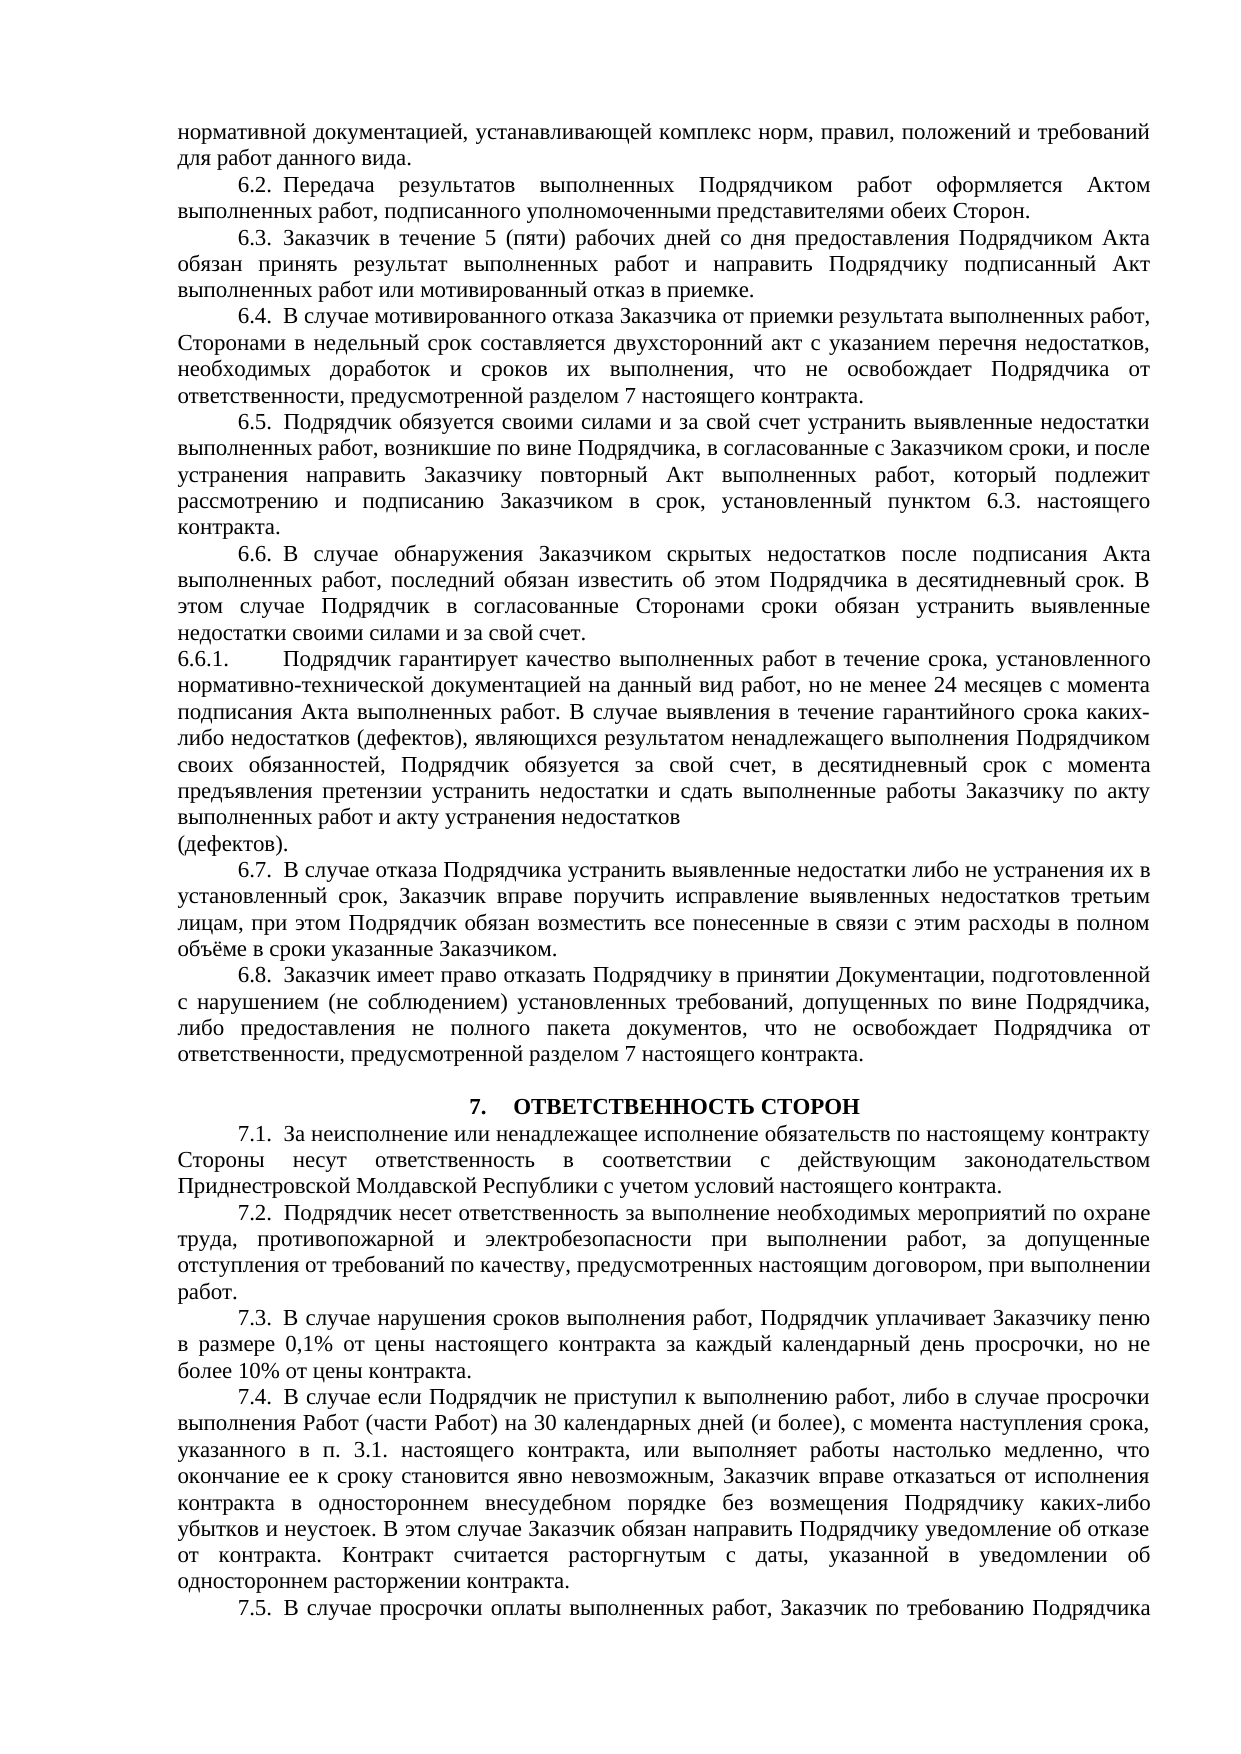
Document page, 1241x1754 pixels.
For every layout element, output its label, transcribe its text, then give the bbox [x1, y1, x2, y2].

list В случае мотивированного отказа Заказчика от приемки результата выполненных работ, Сторонами в недельный срок составляется двухсторонний акт с указанием перечня недостатков, необходимых доработок и сроков их выполнения, что не освобождает Подрядчика от ответственности, предусмотренной разделом 7 настоящего контракта. [177, 303, 1152, 408]
list В случае нарушения сроков выполнения работ, Подрядчик уплачивает Заказчику пеню в размере 0,1% от цены настоящего контракта за каждый календарный день просрочки, но не более 10% от цены контракта. [177, 1304, 1152, 1383]
list Подрядчик гарантирует качество выполненных работ в течение срока, установленного нормативно-технической документацией на данный вид работ, но не менее 24 месяцев с момента подписания Акта выполненных работ. В случае выявления в течение гарантийного срока каких-либо недостатков (дефектов), являющихся результатом ненадлежащего выполнения Подрядчиком своих обязанностей, Подрядчик обязуется за свой счет, в десятидневный срок с момента предъявления претензии устранить недостатки и сдать выполненные работы Заказчику по акту выполненных работ и акту устранения недостатков [177, 645, 1152, 830]
list Заказчик имеет право отказать Подрядчику в принятии Документации, подготовленной с нарушением (не соблюдением) установленных требований, допущенных по вине Подрядчика, либо предоставления не полного пакета документов, что не освобождает Подрядчика от ответственности, предусмотренной разделом 7 настоящего контракта. [177, 961, 1152, 1067]
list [177, 118, 1152, 171]
list В случае обнаружения Заказчиком скрытых недостатков после подписания Акта выполненных работ, последний обязан известить об этом Подрядчика в десятидневный срок. В этом случае Подрядчик в согласованные Сторонами сроки обязан устранить выявленные недостатки своими силами и за свой счет. [177, 540, 1152, 645]
list Подрядчик несет ответственность за выполнение необходимых мероприятий по охране труда, противопожарной и электробезопасности при выполнении работ, за допущенные отступления от требований по качеству, предусмотренных настоящим договором, при выполнении работ. [177, 1199, 1152, 1304]
list Заказчик в течение 5 (пяти) рабочих дней со дня предоставления Подрядчиком Акта обязан принять результат выполненных работ и направить Подрядчику подписанный Акт выполненных работ или мотивированный отказ в приемке. [177, 223, 1152, 303]
list В случае если Подрядчик не приступил к выполнению работ, либо в случае просрочки выполнения Работ (части Работ) на 30 календарных дней (и более), с момента наступления срока, указанного в п. 3.1. настоящего контракта, или выполняет работы настолько медленно, что окончание ее к сроку становится явно невозможным, Заказчик вправе отказаться от исполнения контракта в одностороннем внесудебном порядке без возмещения Подрядчику каких-либо убытков и неустоек. В этом случае Заказчик обязан направить Подрядчику уведомление об отказе от контракта. Контракт считается расторгнутым с даты, указанной в уведомлении об одностороннем расторжении контракта. [177, 1383, 1152, 1594]
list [177, 1594, 1152, 1620]
list Передача результатов выполненных Подрядчиком работ оформляется Актом выполненных работ, подписанного уполномоченными представителями обеих Сторон. [177, 171, 1152, 223]
list Подрядчик обязуется своими силами и за свой счет устранить выявленные недостатки выполненных работ, возникшие по вине Подрядчика, в согласованные с Заказчиком сроки, и после устранения направить Заказчику повторный Акт выполненных работ, который подлежит рассмотрению и подписанию Заказчиком в срок, установленный пунктом 6.3. настоящего контракта. [177, 408, 1152, 540]
list В случае отказа Подрядчика устранить выявленные недостатки либо не устранения их в установленный срок, Заказчик вправе поручить исправление выявленных недостатков третьим лицам, при этом Подрядчик обязан возместить все понесенные в связи с этим расходы в полном объёме в сроки указанные Заказчиком. [177, 856, 1152, 961]
list За неисполнение или ненадлежащее исполнение обязательств по настоящему контракту Стороны несут ответственность в соответствии с действующим законодательством Приднестровской Молдавской Республики с учетом условий настоящего контракта. [177, 1119, 1152, 1199]
list ОТВЕТСТВЕННОСТЬ СТОРОН [177, 1093, 1152, 1119]
text (дефектов). [177, 830, 1152, 856]
